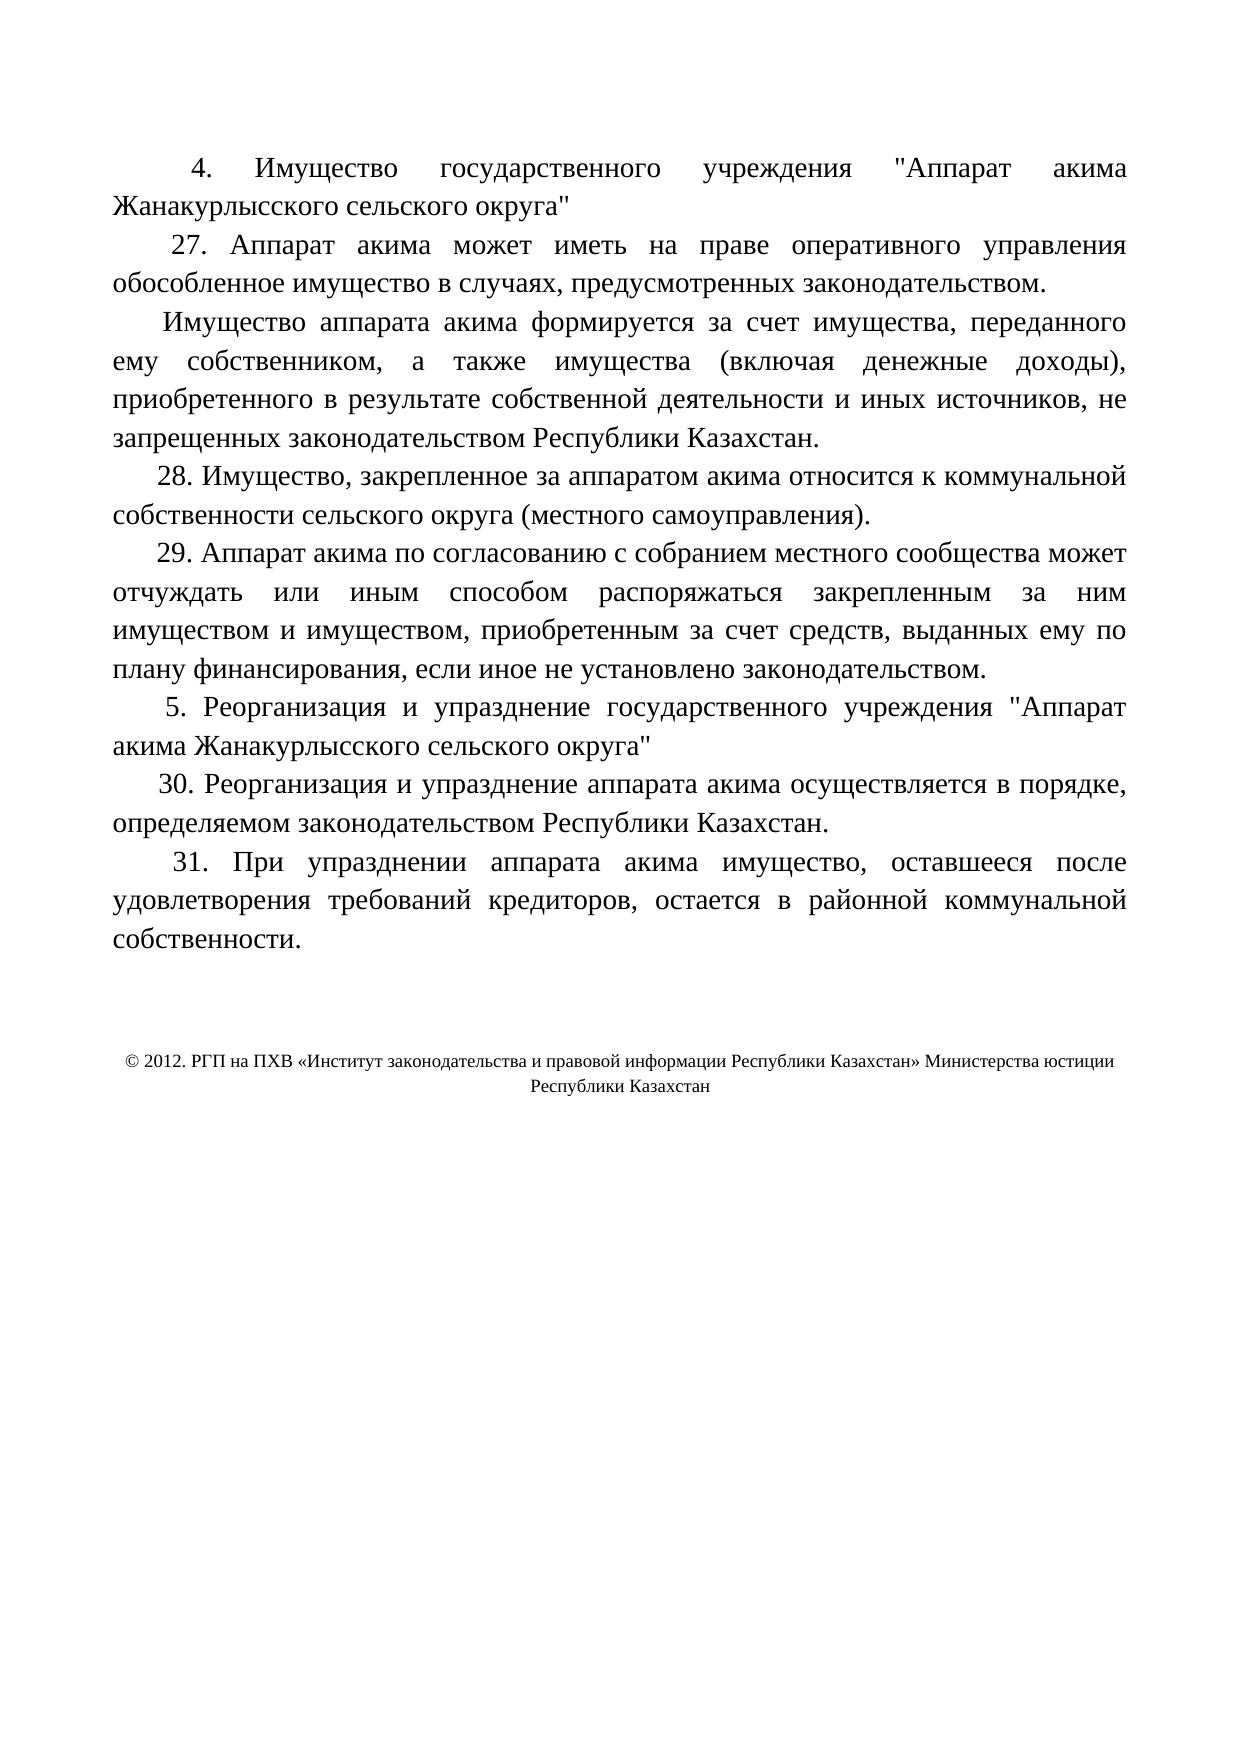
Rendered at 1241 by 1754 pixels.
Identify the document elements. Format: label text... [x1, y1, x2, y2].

text Имущество аппарата акима формируется за счет имущества, переданного ему собственником, а также имущества (включая денежные доходы), приобретенного в результате собственной деятельности и иных источников, не запрещенных законодательством Республики Казахстан. [112, 304, 1128, 453]
text 28. Имущество, закрепленное за аппаратом акима относится к коммунальной собственности сельского округа (местного самоуправления). [112, 458, 1128, 530]
text 29. Аппарат акима по согласованию с собранием местного сообщества может отчуждать или иным способом распоряжаться закрепленным за ним имуществом и имуществом, приобретенным за счет средств, выданных ему по плану финансирования, если иное не установлено законодательством. [112, 535, 1128, 684]
text 5. Реорганизация и упразднение государственного учреждения "Аппарат акима Жанакурлысского сельского округа" [112, 689, 1128, 762]
text 4. Имущество государственного учреждения "Аппарат акима Жанакурлысского сельского округа" [112, 150, 1128, 222]
text 27. Аппарат акима может иметь на праве оперативного управления обособленное имущество в случаях, предусмотренных законодательством. [112, 227, 1128, 299]
text 30. Реорганизация и упразднение аппарата акима осуществляется в порядке, определяемом законодательством Республики Казахстан. [112, 767, 1128, 839]
text © 2012. РГП на ПХВ «Институт законодательства и правовой информации Республики Казахстан» Министерства юстиции Республики Казахстан [112, 1050, 1128, 1096]
text 31. При упразднении аппарата акима имущество, оставшееся после удовлетворения требований кредиторов, остается в районной коммунальной собственности. [112, 844, 1128, 954]
